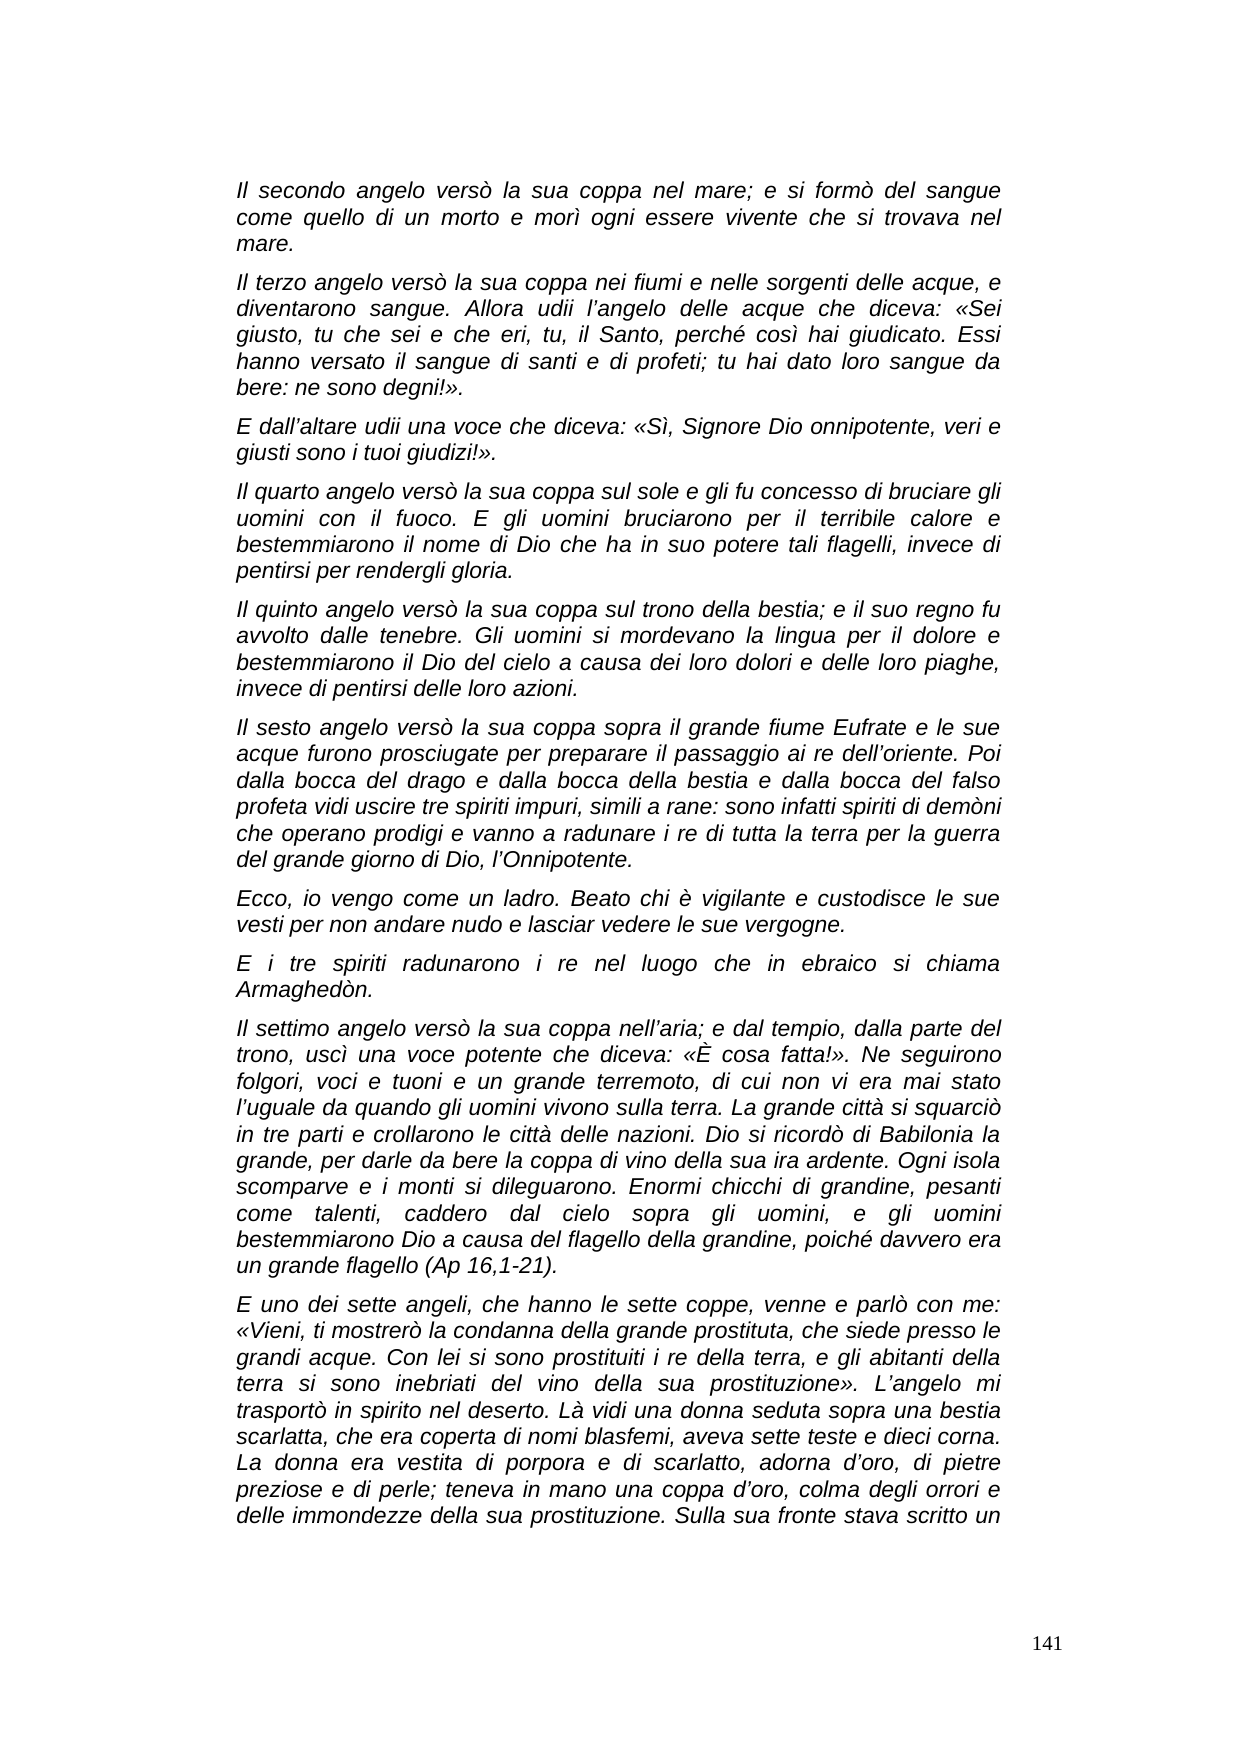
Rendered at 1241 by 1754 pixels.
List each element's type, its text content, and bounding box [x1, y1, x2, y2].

text E dall’altare udii una voce che diceva: «Sì, Signore Dio onnipotente, veri e giusti sono i tuoi giudizi!». [236, 413, 1004, 466]
text Il secondo angelo versò la sua coppa nel mare; e si formò del sangue come quello di un morto e morì ogni essere vivente che si trovava nel mare. [236, 177, 1004, 256]
text E i tre spiriti radunarono i re nel luogo che in ebraico si chiama Armaghedòn. [236, 950, 1004, 1003]
text Il terzo angelo versò la sua coppa nei fiumi e nelle sorgenti delle acque, e diventarono sangue. Allora udii l’angelo delle acque che diceva: «Sei giusto, tu che sei e che eri, tu, il Santo, perché così hai giudicato. Essi hanno versato il sangue di santi e di profeti; tu hai dato loro sangue da bere: ne sono degni!». [236, 269, 1004, 401]
text Il quarto angelo versò la sua coppa sul sole e gli fu concesso di bruciare gli uomini con il fuoco. E gli uomini bruciarono per il terribile calore e bestemmiarono il nome di Dio che ha in suo potere tali flagelli, invece di pentirsi per rendergli gloria. [236, 478, 1004, 584]
text Il settimo angelo versò la sua coppa nell’aria; e dal tempio, dalla parte del trono, uscì una voce potente che diceva: «È cosa fatta!». Ne seguirono folgori, voci e tuoni e un grande terremoto, di cui non vi era mai stato l’uguale da quando gli uomini vivono sulla terra. La grande città si squarciò in tre parti e crollarono le città delle nazioni. Dio si ricordò di Babilonia la grande, per darle da bere la coppa di vino della sua ira ardente. Ogni isola scomparve e i monti si dileguarono. Enormi chicchi di grandine, pesanti come talenti, caddero dal cielo sopra gli uomini, e gli uomini bestemmiarono Dio a causa del flagello della grandine, poiché davvero era un grande flagello (Ap 16,1-21). [236, 1015, 1004, 1279]
text Il sesto angelo versò la sua coppa sopra il grande fiume Eufrate e le sue acque furono prosciugate per preparare il passaggio ai re dell’oriente. Poi dalla bocca del drago e dalla bocca della bestia e dalla bocca del falso profeta vidi uscire tre spiriti impuri, simili a rane: sono infatti spiriti di demòni che operano prodigi e vanno a radunare i re di tutta la terra per la guerra del grande giorno di Dio, l’Onnipotente. [236, 714, 1004, 872]
text Il quinto angelo versò la sua coppa sul trono della bestia; e il suo regno fu avvolto dalle tenebre. Gli uomini si mordevano la lingua per il dolore e bestemmiarono il Dio del cielo a causa dei loro dolori e delle loro piaghe, invece di pentirsi delle loro azioni. [236, 596, 1004, 702]
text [236, 1291, 1004, 1528]
text Ecco, io vengo come un ladro. Beato chi è vigilante e custodisce le sue vesti per non andare nudo e lasciar vedere le sue vergogne. [236, 885, 1004, 937]
